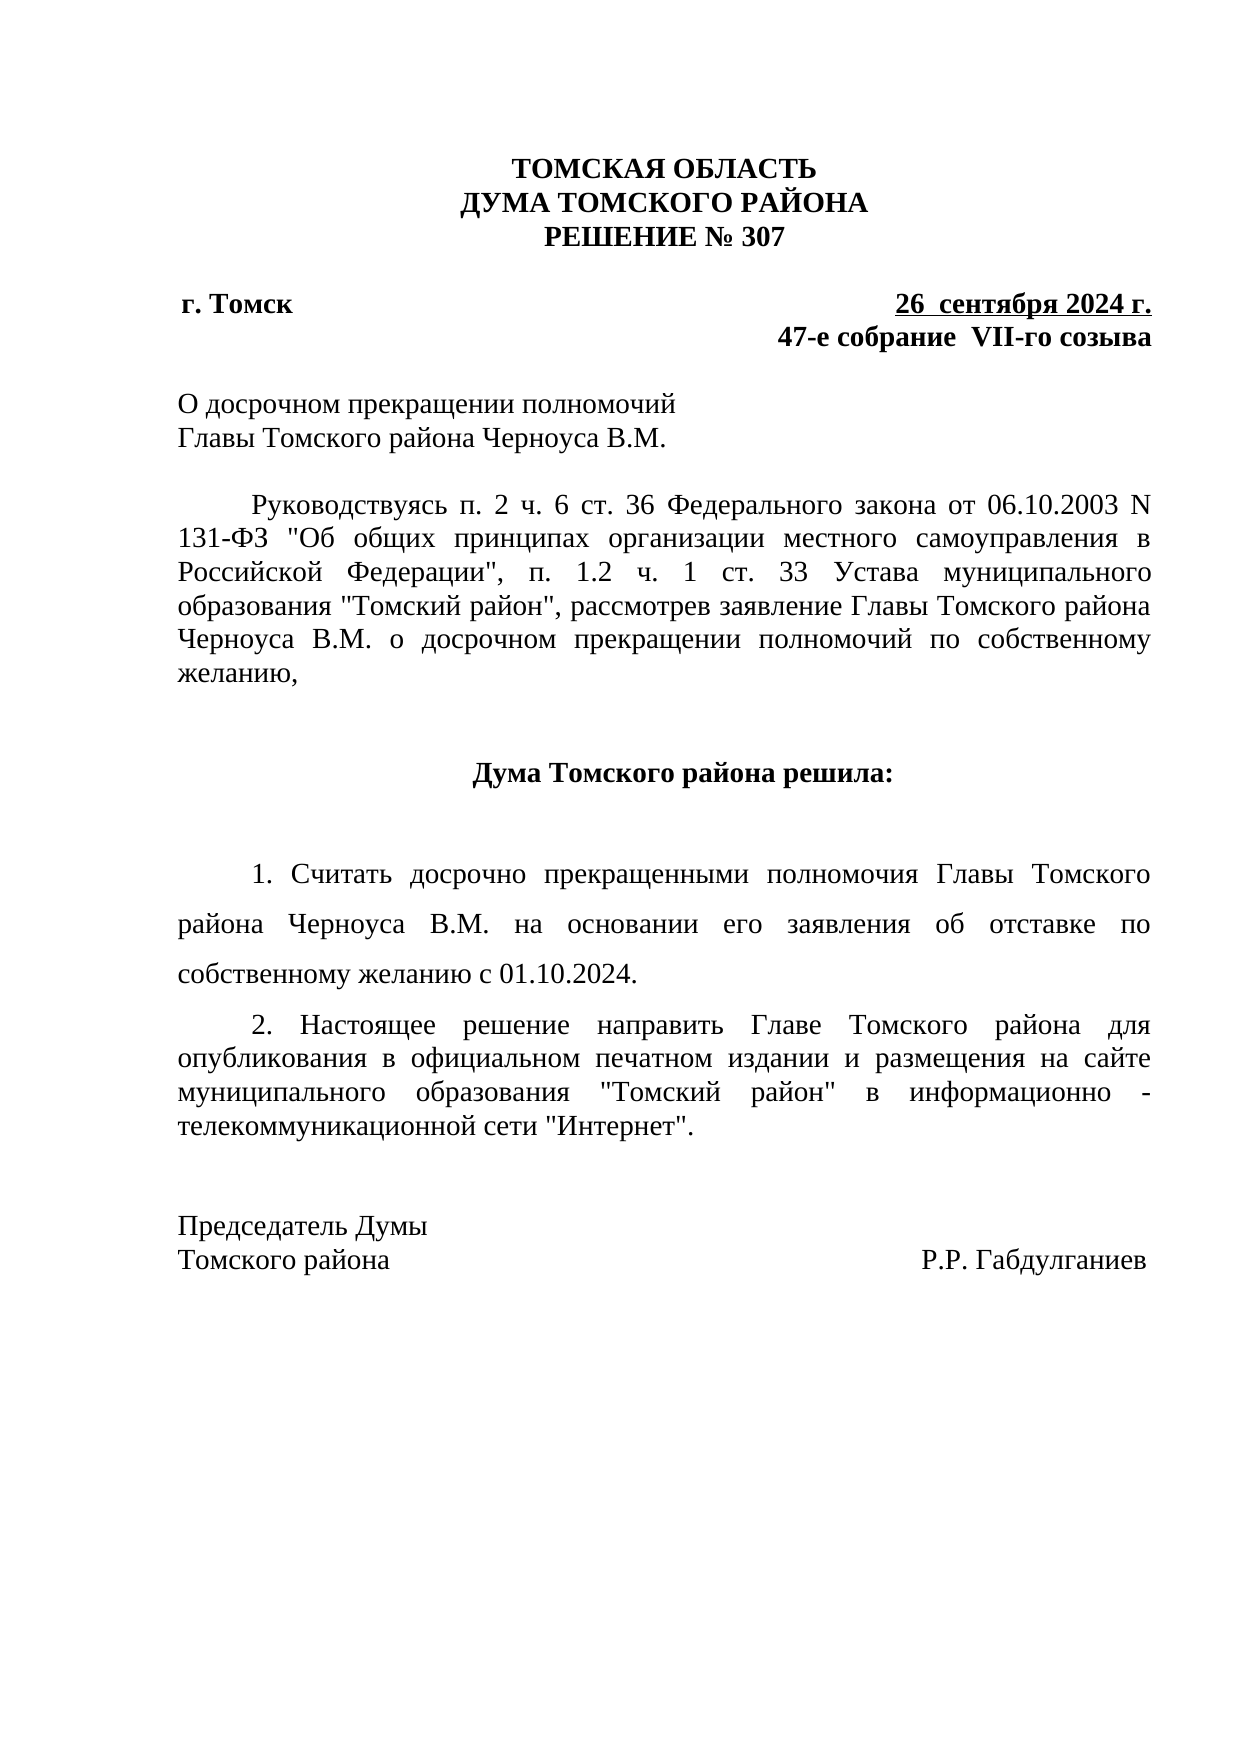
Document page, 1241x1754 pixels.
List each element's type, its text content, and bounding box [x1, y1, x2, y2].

text ДУМА ТОМСКОГО РАЙОНА [177, 185, 1152, 219]
text Главы Томского района Черноуса В.М. [177, 420, 1152, 453]
text 1. Считать досрочно прекращенными полномочия Главы Томского района Черноуса В.М. на основании его заявления об отставке по собственному желанию с 01.10.2024. [177, 856, 1152, 990]
text 47-е собрание VII-го созыва [177, 319, 1152, 353]
text Дума Томского района решила: [177, 755, 1152, 789]
title ТОМСКАЯ область [177, 152, 1152, 185]
subtitle Председатель Думы [177, 1208, 1152, 1242]
text г. Томск 26 сентября 2024 г. [177, 286, 1152, 319]
text решение № 307 [177, 219, 1152, 252]
text 2. Настоящее решение направить Главе Томского района для опубликования в официальном печатном издании и размещения на сайте муниципального образования "Томский район" в информационно - телекоммуникационной сети "Интернет". [177, 1007, 1152, 1141]
text Руководствуясь п. 2 ч. 6 ст. 36 Федерального закона от 06.10.2003 N 131-ФЗ "Об общих принципах организации местного самоуправления в Российской Федерации", п. 1.2 ч. 1 ст. 33 Устава муниципального образования "Томский район", рассмотрев заявление Главы Томского района Черноуса В.М. о досрочном прекращении полномочий по собственному желанию, [177, 487, 1152, 688]
text Томского района Р.Р. Габдулганиев [177, 1242, 1152, 1275]
text О досрочном прекращении полномочий [177, 386, 1152, 420]
